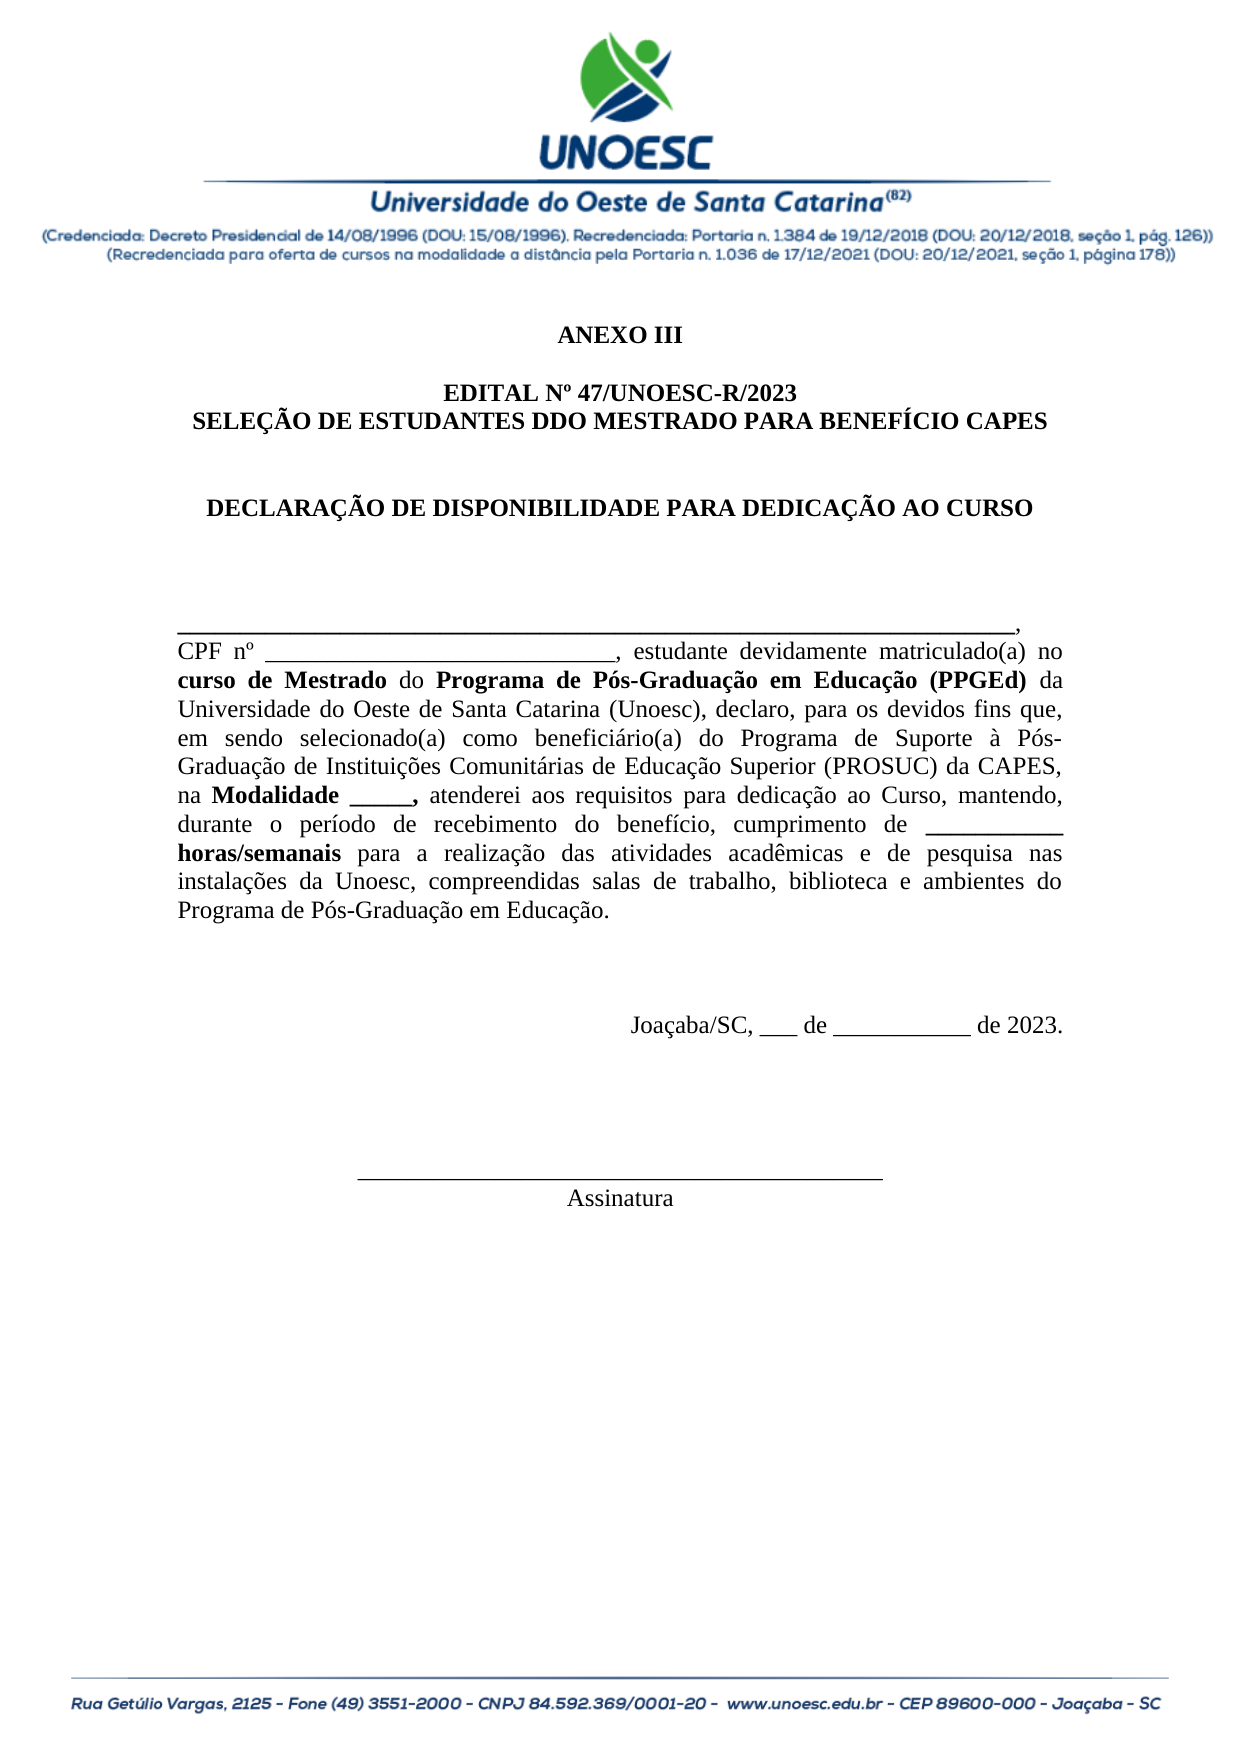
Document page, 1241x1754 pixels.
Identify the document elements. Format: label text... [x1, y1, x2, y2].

text Assinatura [177, 1183, 1063, 1211]
picture [65, 1666, 1175, 1722]
text Joaçaba/SC, ___ de ___________ de 2023. [177, 1010, 1063, 1039]
text SELEÇÃO DE ESTUDANTES DDO MESTRADO PARA BENEFÍCIO CAPES [177, 406, 1063, 435]
text ANEXO III [177, 320, 1063, 349]
text __________________________________________ [177, 1154, 1063, 1183]
text EDITAL Nº 47/UNOESC-R/2023 [177, 378, 1063, 406]
text ___________________________________________________________________, CPF nº ____________________________, estudante devidamente matriculado(a) no curso de Mestrado do Programa de Pós-Graduação em Educação (PPGEd) da Universidade do Oeste de Santa Catarina (Unoesc), declaro, para os devidos fins que, em sendo selecionado(a) como beneficiário(a) do Programa de Suporte à Pós-Graduação de Instituições Comunitárias de Educação Superior (PROSUC) da CAPES, na Modalidade _____, atenderei aos requisitos para dedicação ao Curso, mantendo, durante o período de recebimento do benefício, cumprimento de ___________ horas/semanais para a realização das atividades acadêmicas e de pesquisa nas instalações da Unoesc, compreendidas salas de trabalho, biblioteca e ambientes do Programa de Pós-Graduação em Educação. [177, 608, 1063, 924]
picture [20, 20, 1220, 279]
title DECLARAÇÃO DE DISPONIBILIDADE PARA DEDICAÇÃO AO CURSO [177, 493, 1063, 521]
